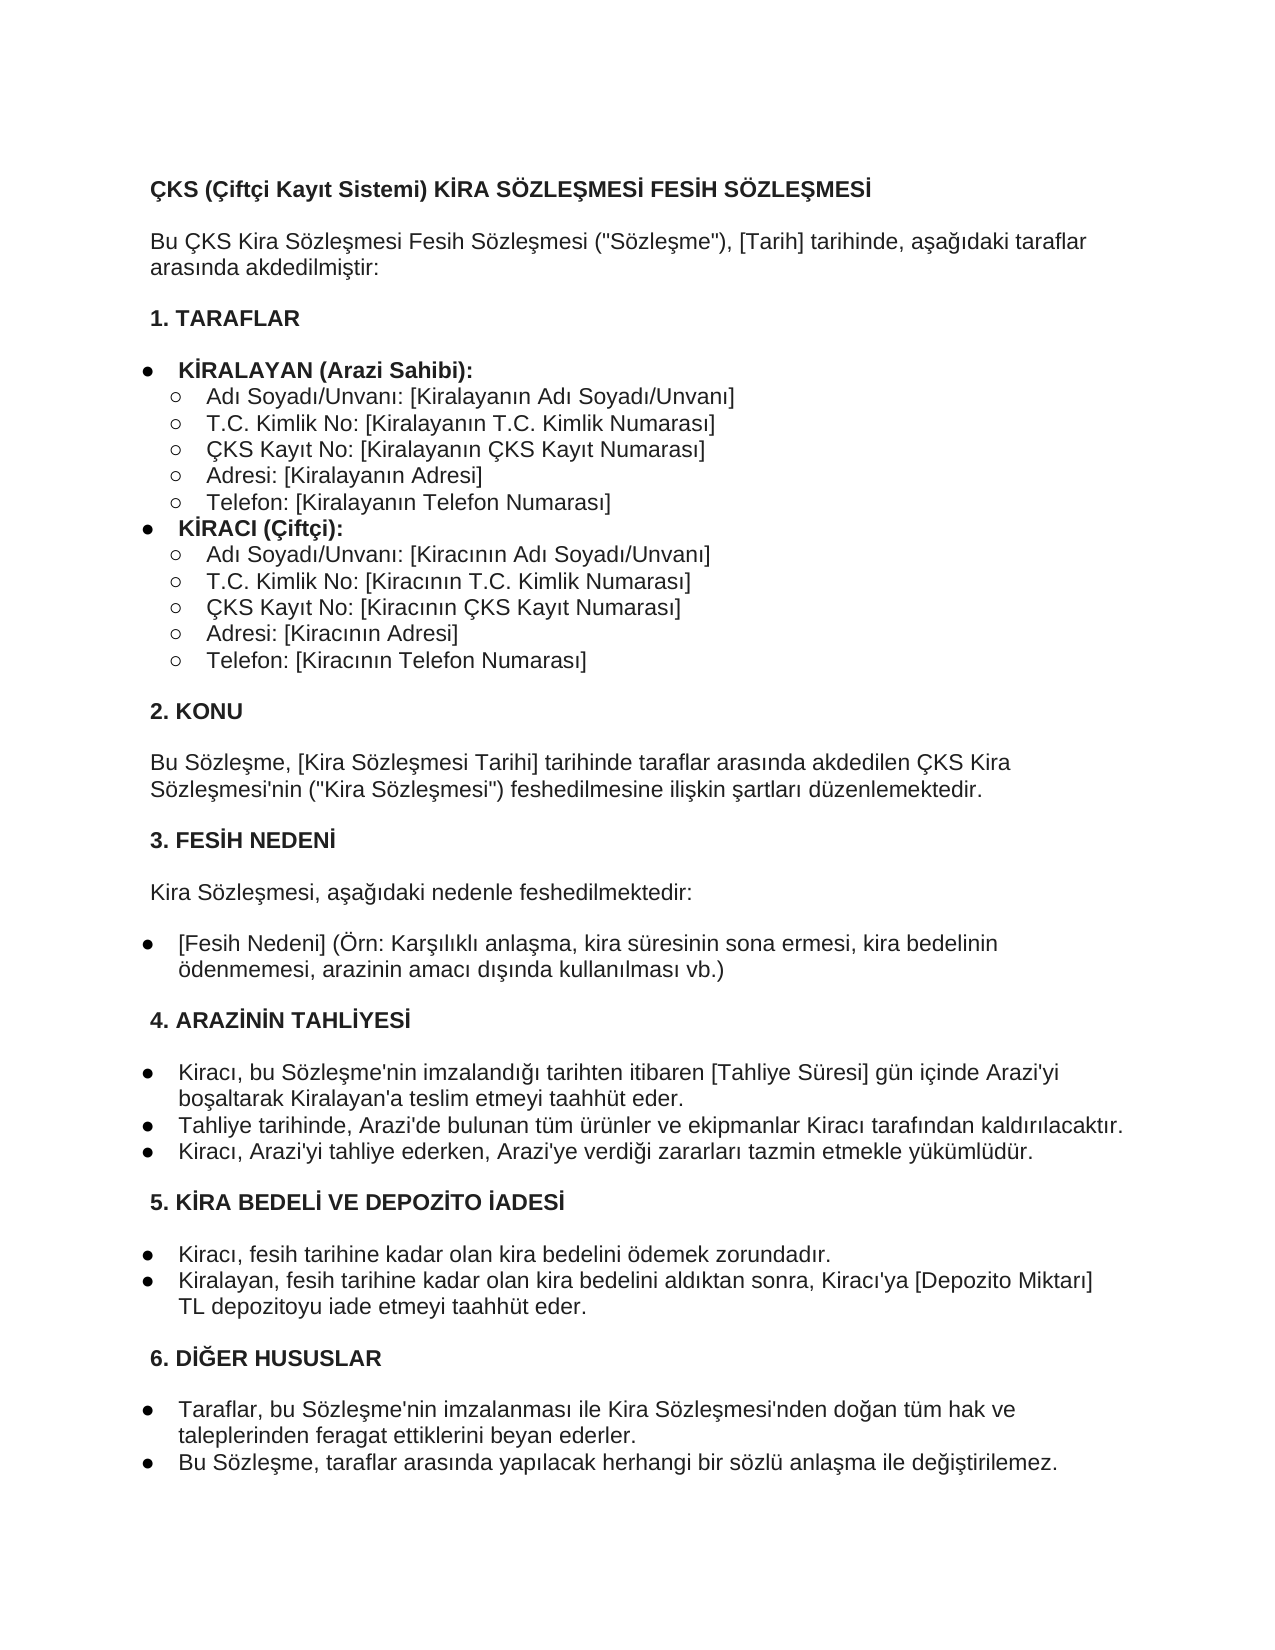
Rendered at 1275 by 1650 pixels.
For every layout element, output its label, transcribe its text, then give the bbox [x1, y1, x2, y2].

list Adresi: [Kiracının Adresi] [169, 620, 1125, 647]
list Tahliye tarihinde, Arazi'de bulunan tüm ürünler ve ekipmanlar Kiracı tarafından kaldırılacaktır. [141, 1112, 1125, 1138]
list T.C. Kimlik No: [Kiralayanın T.C. Kimlik Numarası] [169, 409, 1125, 436]
list ÇKS Kayıt No: [Kiracının ÇKS Kayıt Numarası] [169, 594, 1125, 620]
text 6. DİĞER HUSUSLAR [150, 1345, 1125, 1371]
text 4. ARAZİNİN TAHLİYESİ [150, 1007, 1125, 1034]
text 1. TARAFLAR [150, 305, 1125, 332]
list Taraflar, bu Sözleşme'nin imzalanması ile Kira Sözleşmesi'nden doğan tüm hak ve taleplerinden feragat ettiklerini beyan ederler. [141, 1396, 1125, 1449]
list [Fesih Nedeni] (Örn: Karşılıklı anlaşma, kira süresinin sona ermesi, kira bedelinin ödenmemesi, arazinin amacı dışında kullanılması vb.) [141, 930, 1125, 982]
list KİRACI (Çiftçi): [141, 515, 1125, 541]
text 5. KİRA BEDELİ VE DEPOZİTO İADESİ [150, 1189, 1125, 1216]
list Adı Soyadı/Unvanı: [Kiracının Adı Soyadı/Unvanı] [169, 541, 1125, 568]
list Kiracı, Arazi'yi tahliye ederken, Arazi'ye verdiği zararları tazmin etmekle yükümlüdür. [141, 1138, 1125, 1164]
text Bu Sözleşme, [Kira Sözleşmesi Tarihi] tarihinde taraflar arasında akdedilen ÇKS Kira Sözleşmesi'nin ("Kira Sözleşmesi") feshedilmesine ilişkin şartları düzenlemektedir. [150, 749, 1125, 802]
list Telefon: [Kiracının Telefon Numarası] [169, 647, 1125, 673]
list T.C. Kimlik No: [Kiracının T.C. Kimlik Numarası] [169, 568, 1125, 594]
text 3. FESİH NEDENİ [150, 827, 1125, 853]
list KİRALAYAN (Arazi Sahibi): [141, 357, 1125, 383]
text 2. KONU [150, 698, 1125, 724]
list Bu Sözleşme, taraflar arasında yapılacak herhangi bir sözlü anlaşma ile değiştirilemez. [141, 1449, 1125, 1475]
text Bu ÇKS Kira Sözleşmesi Fesih Sözleşmesi ("Sözleşme"), [Tarih] tarihinde, aşağıdaki taraflar arasında akdedilmiştir: [150, 228, 1125, 280]
list Adresi: [Kiralayanın Adresi] [169, 462, 1125, 488]
list Adı Soyadı/Unvanı: [Kiralayanın Adı Soyadı/Unvanı] [169, 383, 1125, 409]
list Kiralayan, fesih tarihine kadar olan kira bedelini aldıktan sonra, Kiracı'ya [Depozito Miktarı] TL depozitoyu iade etmeyi taahhüt eder. [141, 1267, 1125, 1320]
list Kiracı, fesih tarihine kadar olan kira bedelini ödemek zorundadır. [141, 1241, 1125, 1267]
list Telefon: [Kiralayanın Telefon Numarası] [169, 488, 1125, 515]
list ÇKS Kayıt No: [Kiralayanın ÇKS Kayıt Numarası] [169, 436, 1125, 462]
text ÇKS (Çiftçi Kayıt Sistemi) KİRA SÖZLEŞMESİ FESİH SÖZLEŞMESİ [150, 176, 1125, 203]
list Kiracı, bu Sözleşme'nin imzalandığı tarihten itibaren [Tahliye Süresi] gün içinde Arazi'yi boşaltarak Kiralayan'a teslim etmeyi taahhüt eder. [141, 1059, 1125, 1112]
text Kira Sözleşmesi, aşağıdaki nedenle feshedilmektedir: [150, 878, 1125, 905]
